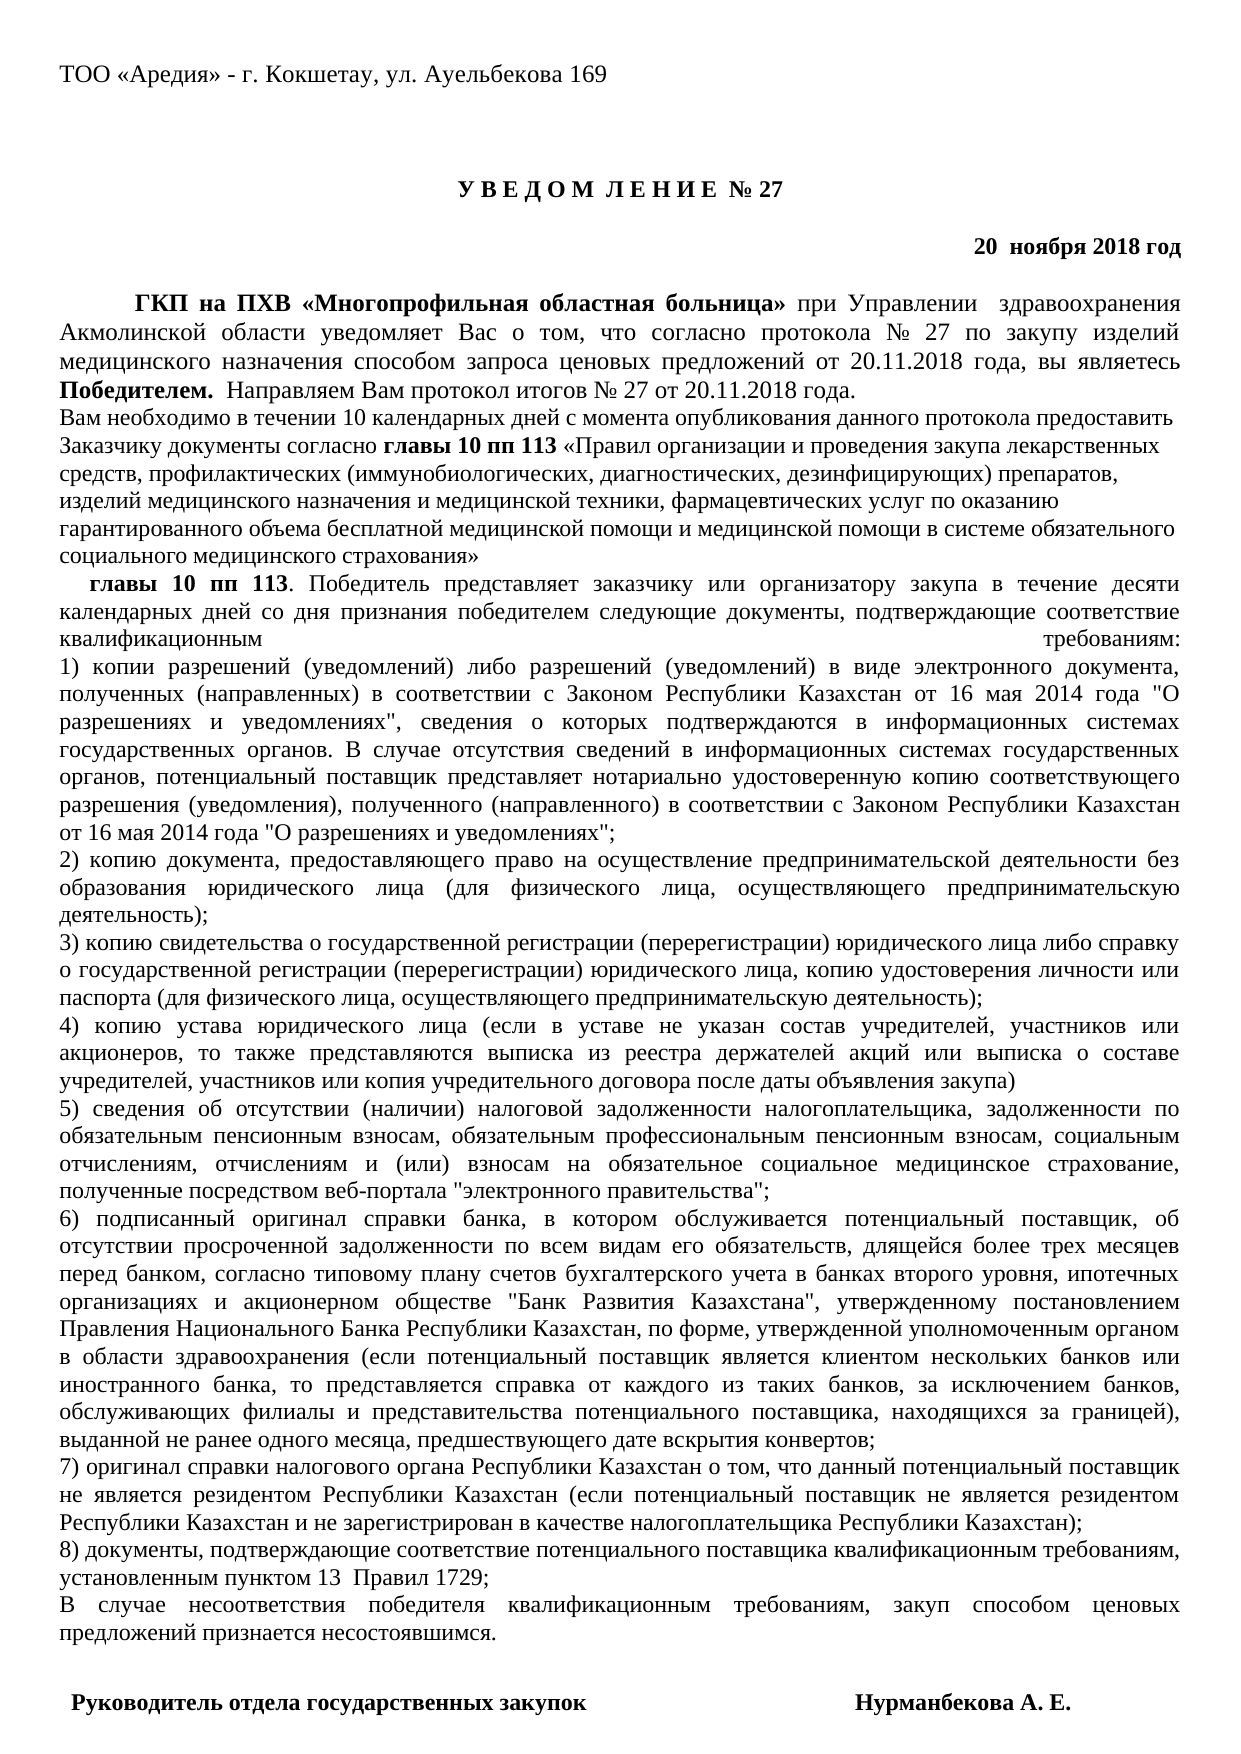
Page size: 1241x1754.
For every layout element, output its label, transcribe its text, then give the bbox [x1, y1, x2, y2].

text 5) сведения об отсутствии (наличии) налоговой задолженности налогоплательщика, задолженности по обязательным пенсионным взносам, обязательным профессиональным пенсионным взносам, социальным отчислениям, отчислениям и (или) взносам на обязательное социальное медицинское страхование, полученные посредством веб-портала "электронного правительства"; [59, 1093, 1181, 1204]
text 20 ноября 2018 год [59, 232, 1181, 259]
text 8) документы, подтверждающие соответствие потенциального поставщика квалификационным требованиям, установленным пунктом 13 Правил 1729; [59, 1535, 1181, 1590]
text главы 10 пп 113. Победитель представляет заказчику или организатору закупа в течение десяти календарных дней со дня признания победителем следующие документы, подтверждающие соответствие квалификационным требованиям: 1) копии разрешений (уведомлений) либо разрешений (уведомлений) в виде электронного документа, полученных (направленных) в соответствии с Законом Республики Казахстан от 16 мая 2014 года "О разрешениях и уведомлениях", сведения о которых подтверждаются в информационных системах государственных органов. В случае отсутствия сведений в информационных системах государственных органов, потенциальный поставщик представляет нотариально удостоверенную копию соответствующего разрешения (уведомления), полученного (направленного) в соответствии с Законом Республики Казахстан от 16 мая 2014 года "О разрешениях и уведомлениях"; [59, 569, 1181, 845]
text 7) оригинал справки налогового органа Республики Казахстан о том, что данный потенциальный поставщик не является резидентом Республики Казахстан (если потенциальный поставщик не является резидентом Республики Казахстан и не зарегистрирован в качестве налогоплательщика Республики Казахстан); [59, 1452, 1181, 1535]
text Руководитель отдела государственных закупок Нурманбекова А. Е. [59, 1688, 1181, 1716]
text Вам необходимо в течении 10 календарных дней с момента опубликования данного протокола предоставить Заказчику документы согласно главы 10 пп 113 «Правил организации и проведения закупа лекарственных средств, профилактических (иммунобиологических, диагностических, дезинфицирующих) препаратов, изделий медицинского назначения и медицинской техники, фармацевтических услуг по оказанию гарантированного объема бесплатной медицинской помощи и медицинской помощи в системе обязательного социального медицинского страхования» [59, 403, 1181, 569]
text В случае несоответствия победителя квалификационным требованиям, закуп способом ценовых предложений признается несостоявшимся. [59, 1590, 1181, 1646]
text ГКП на ПХВ «Многопрофильная областная больница» при Управлении здравоохранения Акмолинской области уведомляет Вас о том, что согласно протокола № 27 по закупу изделий медицинского назначения способом запроса ценовых предложений от 20.11.2018 года, вы являетесь Победителем. Направляем Вам протокол итогов № 27 от 20.11.2018 года. [59, 288, 1181, 403]
text У В Е Д О М Л Е Н И Е № 27 [59, 175, 1181, 202]
text 3) копию свидетельства о государственной регистрации (перерегистрации) юридического лица либо справку о государственной регистрации (перерегистрации) юридического лица, копию удостоверения личности или паспорта (для физического лица, осуществляющего предпринимательскую деятельность); [59, 928, 1181, 1011]
text 6) подписанный оригинал справки банка, в котором обслуживается потенциальный поставщик, об отсутствии просроченной задолженности по всем видам его обязательств, длящейся более трех месяцев перед банком, согласно типовому плану счетов бухгалтерского учета в банках второго уровня, ипотечных организациях и акционерном обществе "Банк Развития Казахстана", утвержденному постановлением Правления Национального Банка Республики Казахстан, по форме, утвержденной уполномоченным органом в области здравоохранения (если потенциальный поставщик является клиентом нескольких банков или иностранного банка, то представляется справка от каждого из таких банков, за исключением банков, обслуживающих филиалы и представительства потенциального поставщика, находящихся за границей), выданной не ранее одного месяца, предшествующего дате вскрытия конвертов; [59, 1204, 1181, 1452]
text ТОО «Аредия» - г. Кокшетау, ул. Ауельбекова 169 [59, 59, 1181, 88]
text 2) копию документа, предоставляющего право на осуществление предпринимательской деятельности без образования юридического лица (для физического лица, осуществляющего предпринимательскую деятельность); [59, 845, 1181, 928]
text 4) копию устава юридического лица (если в уставе не указан состав учредителей, участников или акционеров, то также представляются выписка из реестра держателей акций или выписка о составе учредителей, участников или копия учредительного договора после даты объявления закупа) [59, 1011, 1181, 1093]
